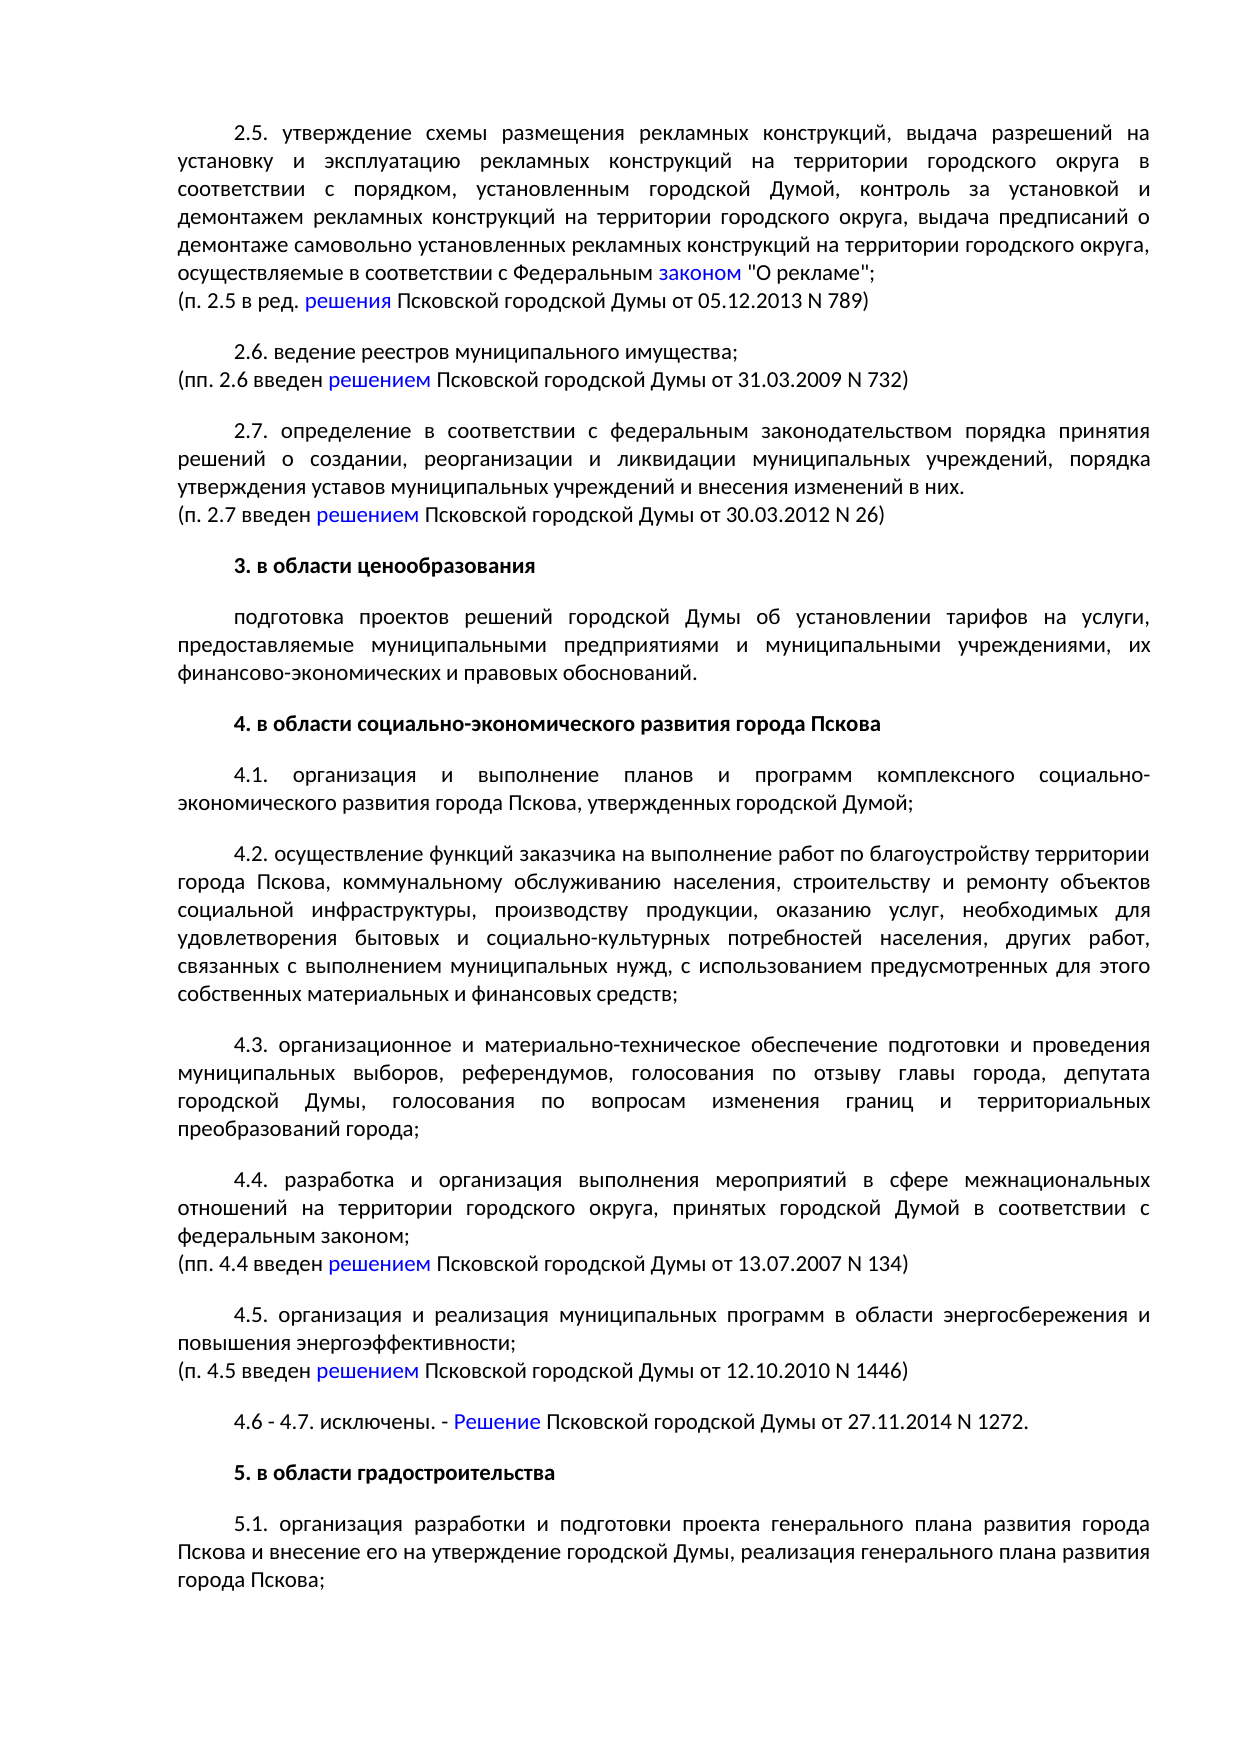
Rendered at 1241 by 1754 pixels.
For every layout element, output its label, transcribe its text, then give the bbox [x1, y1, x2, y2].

text 5.1. организация разработки и подготовки проекта генерального плана развития города Пскова и внесение его на утверждение городской Думы, реализация генерального плана развития города Пскова; [177, 1509, 1152, 1593]
text 2.7. определение в соответствии с федеральным законодательством порядка принятия решений о создании, реорганизации и ликвидации муниципальных учреждений, порядка утверждения уставов муниципальных учреждений и внесения изменений в них. [177, 416, 1152, 500]
text (п. 4.5 введен решением Псковской городской Думы от 12.10.2010 N 1446) [177, 1356, 1152, 1384]
text 4.5. организация и реализация муниципальных программ в области энергосбережения и повышения энергоэффективности; [177, 1300, 1152, 1356]
text (п. 2.5 в ред. решения Псковской городской Думы от 05.12.2013 N 789) [177, 286, 1152, 314]
title 5. в области градостроительства [177, 1458, 1152, 1486]
text (пп. 2.6 введен решением Псковской городской Думы от 31.03.2009 N 732) [177, 365, 1152, 393]
title 4. в области социально-экономического развития города Пскова [177, 709, 1152, 737]
text (п. 2.7 введен решением Псковской городской Думы от 30.03.2012 N 26) [177, 500, 1152, 528]
text 4.4. разработка и организация выполнения мероприятий в сфере межнациональных отношений на территории городского округа, принятых городской Думой в соответствии с федеральным законом; [177, 1165, 1152, 1249]
text подготовка проектов решений городской Думы об установлении тарифов на услуги, предоставляемые муниципальными предприятиями и муниципальными учреждениями, их финансово-экономических и правовых обоснований. [177, 602, 1152, 686]
text 4.1. организация и выполнение планов и программ комплексного социально-экономического развития города Пскова, утвержденных городской Думой; [177, 760, 1152, 816]
text 4.2. осуществление функций заказчика на выполнение работ по благоустройству территории города Пскова, коммунальному обслуживанию населения, строительству и ремонту объектов социальной инфраструктуры, производству продукции, оказанию услуг, необходимых для удовлетворения бытовых и социально-культурных потребностей населения, других работ, связанных с выполнением муниципальных нужд, с использованием предусмотренных для этого собственных материальных и финансовых средств; [177, 839, 1152, 1007]
title 3. в области ценообразования [177, 551, 1152, 579]
text 4.3. организационное и материально-техническое обеспечение подготовки и проведения муниципальных выборов, референдумов, голосования по отзыву главы города, депутата городской Думы, голосования по вопросам изменения границ и территориальных преобразований города; [177, 1030, 1152, 1142]
text 2.6. ведение реестров муниципального имущества; [177, 337, 1152, 365]
text 2.5. утверждение схемы размещения рекламных конструкций, выдача разрешений на установку и эксплуатацию рекламных конструкций на территории городского округа в соответствии с порядком, установленным городской Думой, контроль за установкой и демонтажем рекламных конструкций на территории городского округа, выдача предписаний о демонтаже самовольно установленных рекламных конструкций на территории городского округа, осуществляемые в соответствии с Федеральным законом "О рекламе"; [177, 118, 1152, 286]
text (пп. 4.4 введен решением Псковской городской Думы от 13.07.2007 N 134) [177, 1249, 1152, 1277]
text 4.6 - 4.7. исключены. - Решение Псковской городской Думы от 27.11.2014 N 1272. [177, 1407, 1152, 1435]
